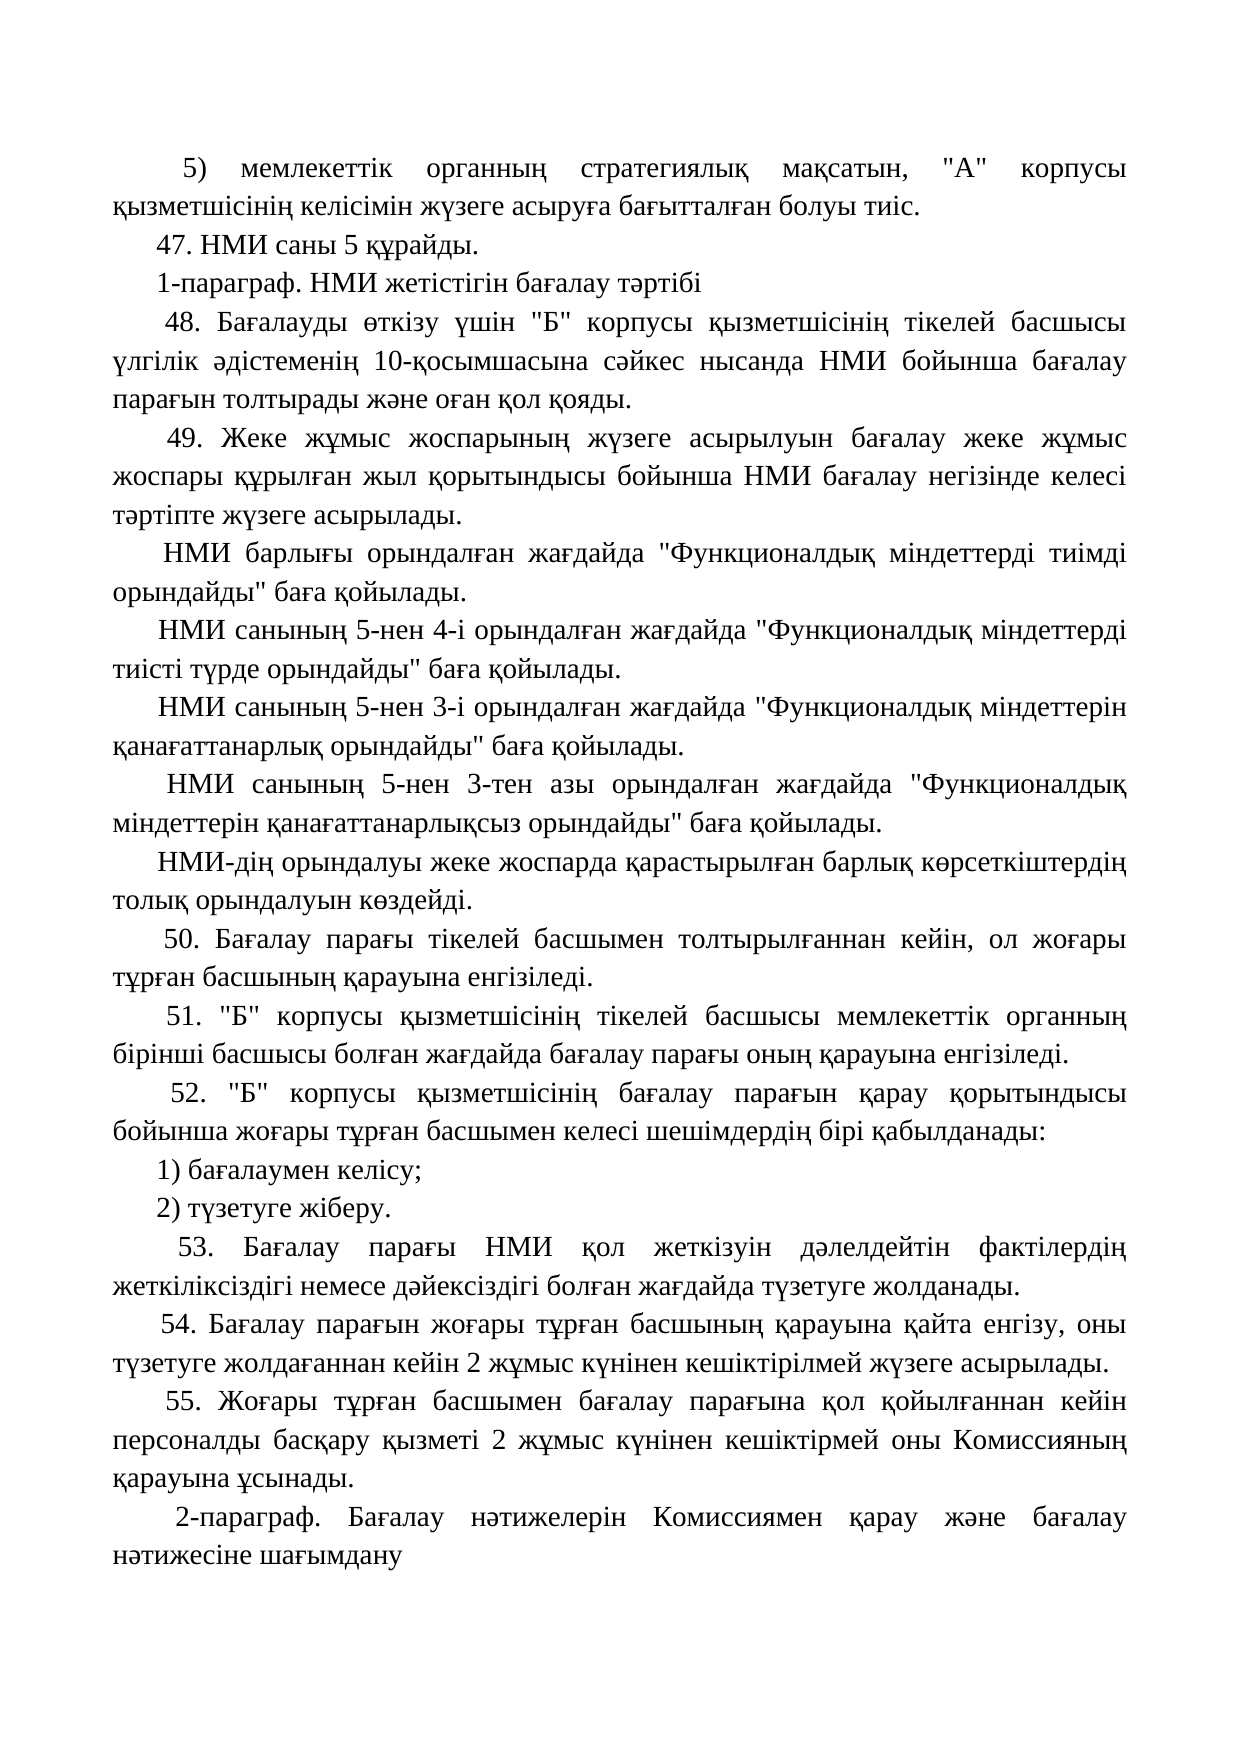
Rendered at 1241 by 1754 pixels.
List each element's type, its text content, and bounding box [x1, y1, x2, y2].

text 51. "Б" корпусы қызметшісінің тікелей басшысы мемлекеттік органның бірінші басшысы болған жағдайда бағалау парағы оның қарауына енгізіледі. [112, 998, 1128, 1070]
text НМИ санының 5-нен 3-і орындалған жағдайда "Функционалдық міндеттерін қанағаттанарлық орындайды" баға қойылады. [112, 689, 1128, 762]
text 2) түзетуге жіберу. [112, 1191, 1128, 1224]
text НМИ санының 5-нен 3-тен азы орындалған жағдайда "Функционалдық міндеттерін қанағаттанарлықсыз орындайды" баға қойылады. [112, 767, 1128, 839]
text 2-параграф. Бағалау нәтижелерін Комиссиямен қарау және бағалау нәтижесіне шағымдану [112, 1499, 1128, 1571]
text 48. Бағалауды өткізу үшін "Б" корпусы қызметшісінің тікелей басшысы үлгілік әдістеменің 10-қосымшасына сәйкес нысанда НМИ бойынша бағалау парағын толтырады және оған қол қояды. [112, 304, 1128, 415]
text НМИ барлығы орындалған жағдайда "Функционалдық міндеттерді тиімді орындайды" баға қойылады. [112, 535, 1128, 607]
text НМИ-дің орындалуы жеке жоспарда қарастырылған барлық көрсеткіштердің толық орындалуын көздейді. [112, 844, 1128, 916]
text 54. Бағалау парағын жоғары тұрған басшының қарауына қайта енгізу, оны түзетуге жолдағаннан кейін 2 жұмыс күнінен кешіктірілмей жүзеге асырылады. [112, 1306, 1128, 1378]
text 55. Жоғары тұрған басшымен бағалау парағына қол қойылғаннан кейін персоналды басқару қызметі 2 жұмыс күнінен кешіктірмей оны Комиссияның қарауына ұсынады. [112, 1383, 1128, 1494]
text 50. Бағалау парағы тікелей басшымен толтырылғаннан кейін, ол жоғары тұрған басшының қарауына енгізіледі. [112, 921, 1128, 993]
text 1) бағалаумен келісу; [112, 1152, 1128, 1186]
text 5) мемлекеттік органның стратегиялық мақсатын, "А" корпусы қызметшісінің келісімін жүзеге асыруға бағытталған болуы тиіс. [112, 150, 1128, 222]
text 47. НМИ саны 5 құрайды. [112, 227, 1128, 261]
text 52. "Б" корпусы қызметшісінің бағалау парағын қарау қорытындысы бойынша жоғары тұрған басшымен келесі шешімдердің бірі қабылданады: [112, 1075, 1128, 1147]
text 49. Жеке жұмыс жоспарының жүзеге асырылуын бағалау жеке жұмыс жоспары құрылған жыл қорытындысы бойынша НМИ бағалау негізінде келесі тәртіпте жүзеге асырылады. [112, 420, 1128, 530]
text 1-параграф. НМИ жетістігін бағалау тәртібі [112, 266, 1128, 299]
text НМИ санының 5-нен 4-і орындалған жағдайда "Функционалдық міндеттерді тиісті түрде орындайды" баға қойылады. [112, 612, 1128, 684]
text 53. Бағалау парағы НМИ қол жеткізуін дәлелдейтін фактілердің жеткіліксіздігі немесе дәйексіздігі болған жағдайда түзетуге жолданады. [112, 1229, 1128, 1301]
